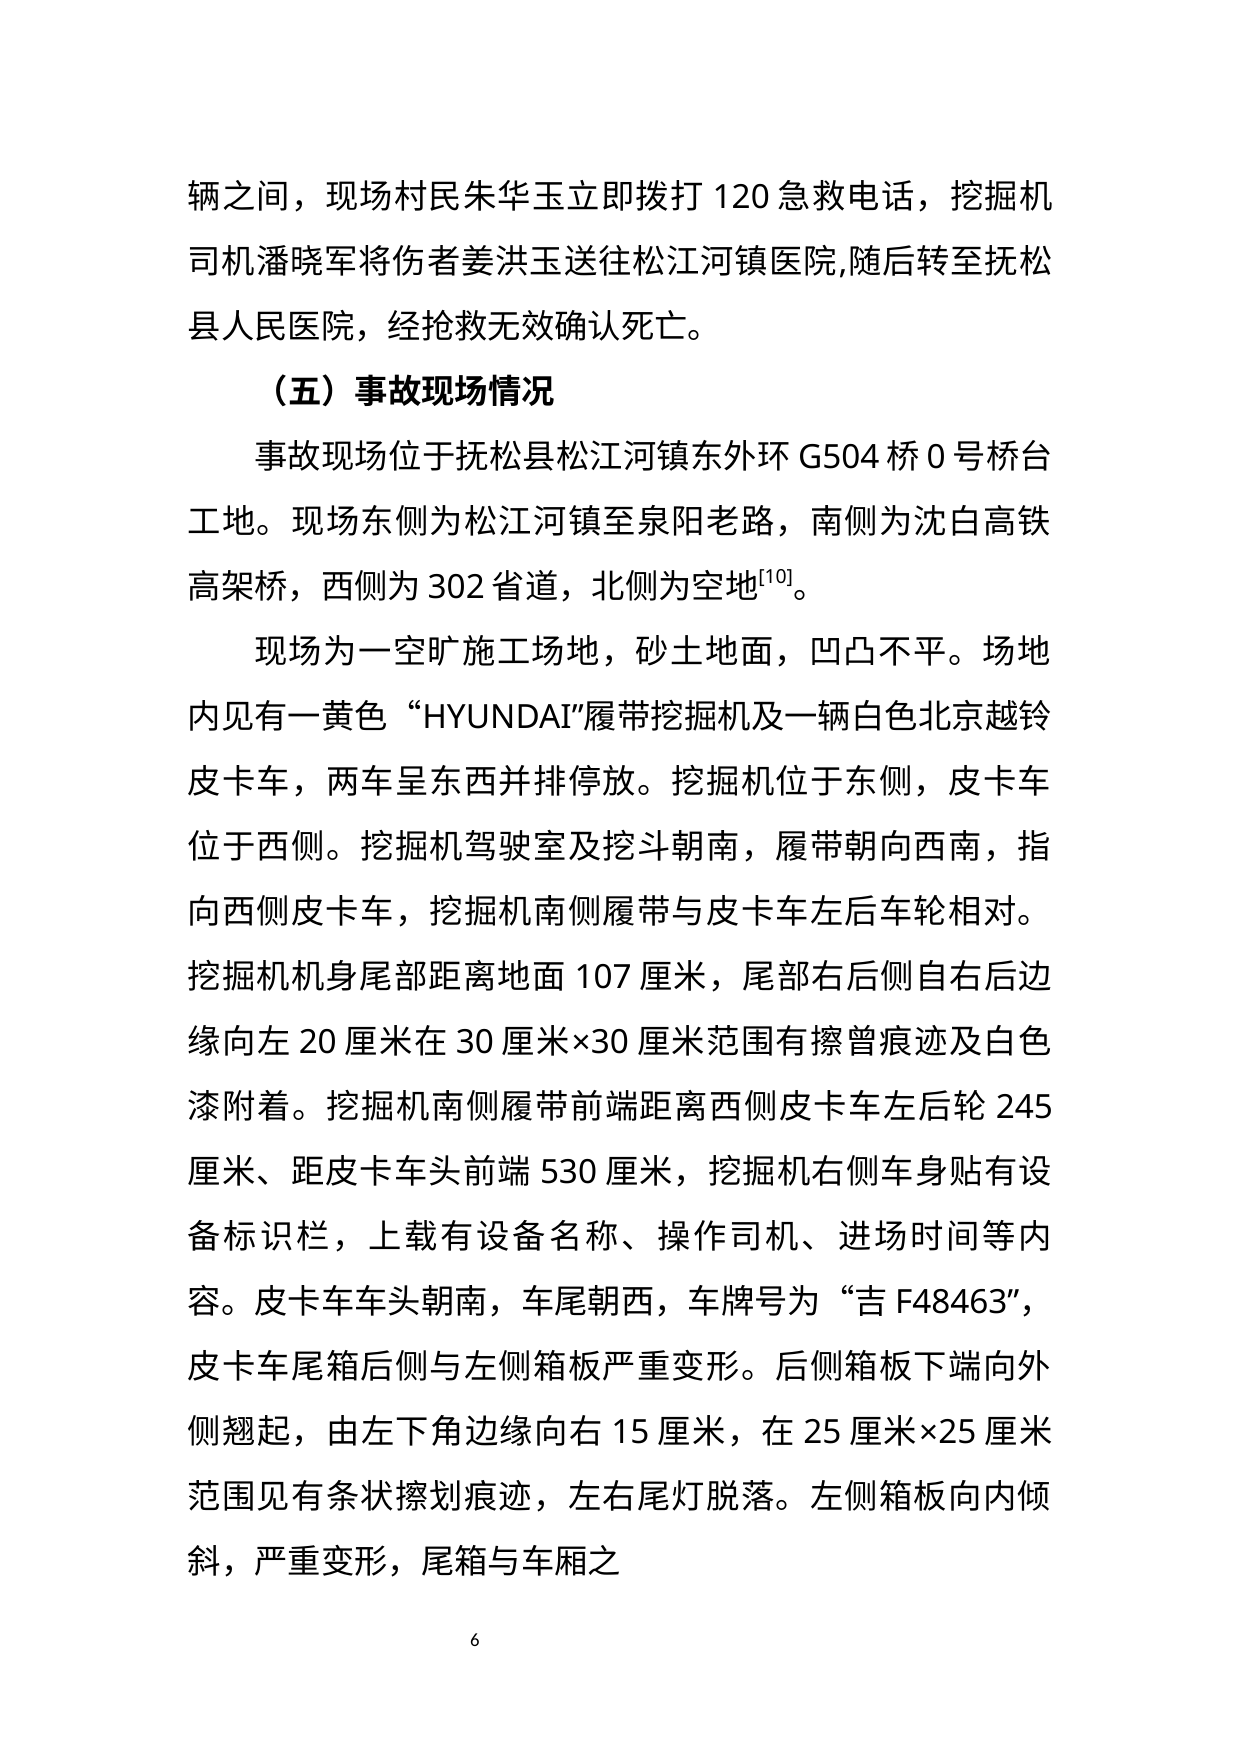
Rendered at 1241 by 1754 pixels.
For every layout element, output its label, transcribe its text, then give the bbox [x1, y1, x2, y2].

list 事故现场位于抚松县松江河镇东外环G504桥0号桥台工地。现场东侧为松江河镇至泉阳老路，南侧为沈白高铁高架桥，西侧为302省道，北侧为空地[10]。 [187, 422, 1053, 617]
text （五）事故现场情况 [187, 357, 1053, 422]
list 现场为一空旷施工场地，砂土地面，凹凸不平。场地内见有一黄色“HYUNDAI”履带挖掘机及一辆白色北京越铃皮卡车，两车呈东西并排停放。挖掘机位于东侧，皮卡车位于西侧。挖掘机驾驶室及挖斗朝南，履带朝向西南，指向西侧皮卡车，挖掘机南侧履带与皮卡车左后车轮相对。挖掘机机身尾部距离地面107厘米，尾部右后侧自右后边缘向左20厘米在30厘米×30厘米范围有擦曾痕迹及白色漆附着。挖掘机南侧履带前端距离西侧皮卡车左后轮245厘米、距皮卡车头前端530厘米，挖掘机右侧车身贴有设备标识栏，上载有设备名称、操作司机、进场时间等内容。皮卡车车头朝南，车尾朝西，车牌号为“吉F48463”，皮卡车尾箱后侧与左侧箱板严重变形。后侧箱板下端向外侧翘起，由左下角边缘向右15厘米，在25厘米×25厘米范围见有条状擦划痕迹，左右尾灯脱落。左侧箱板向内倾斜，严重变形，尾箱与车厢之 [187, 617, 1053, 1592]
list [187, 162, 1053, 357]
